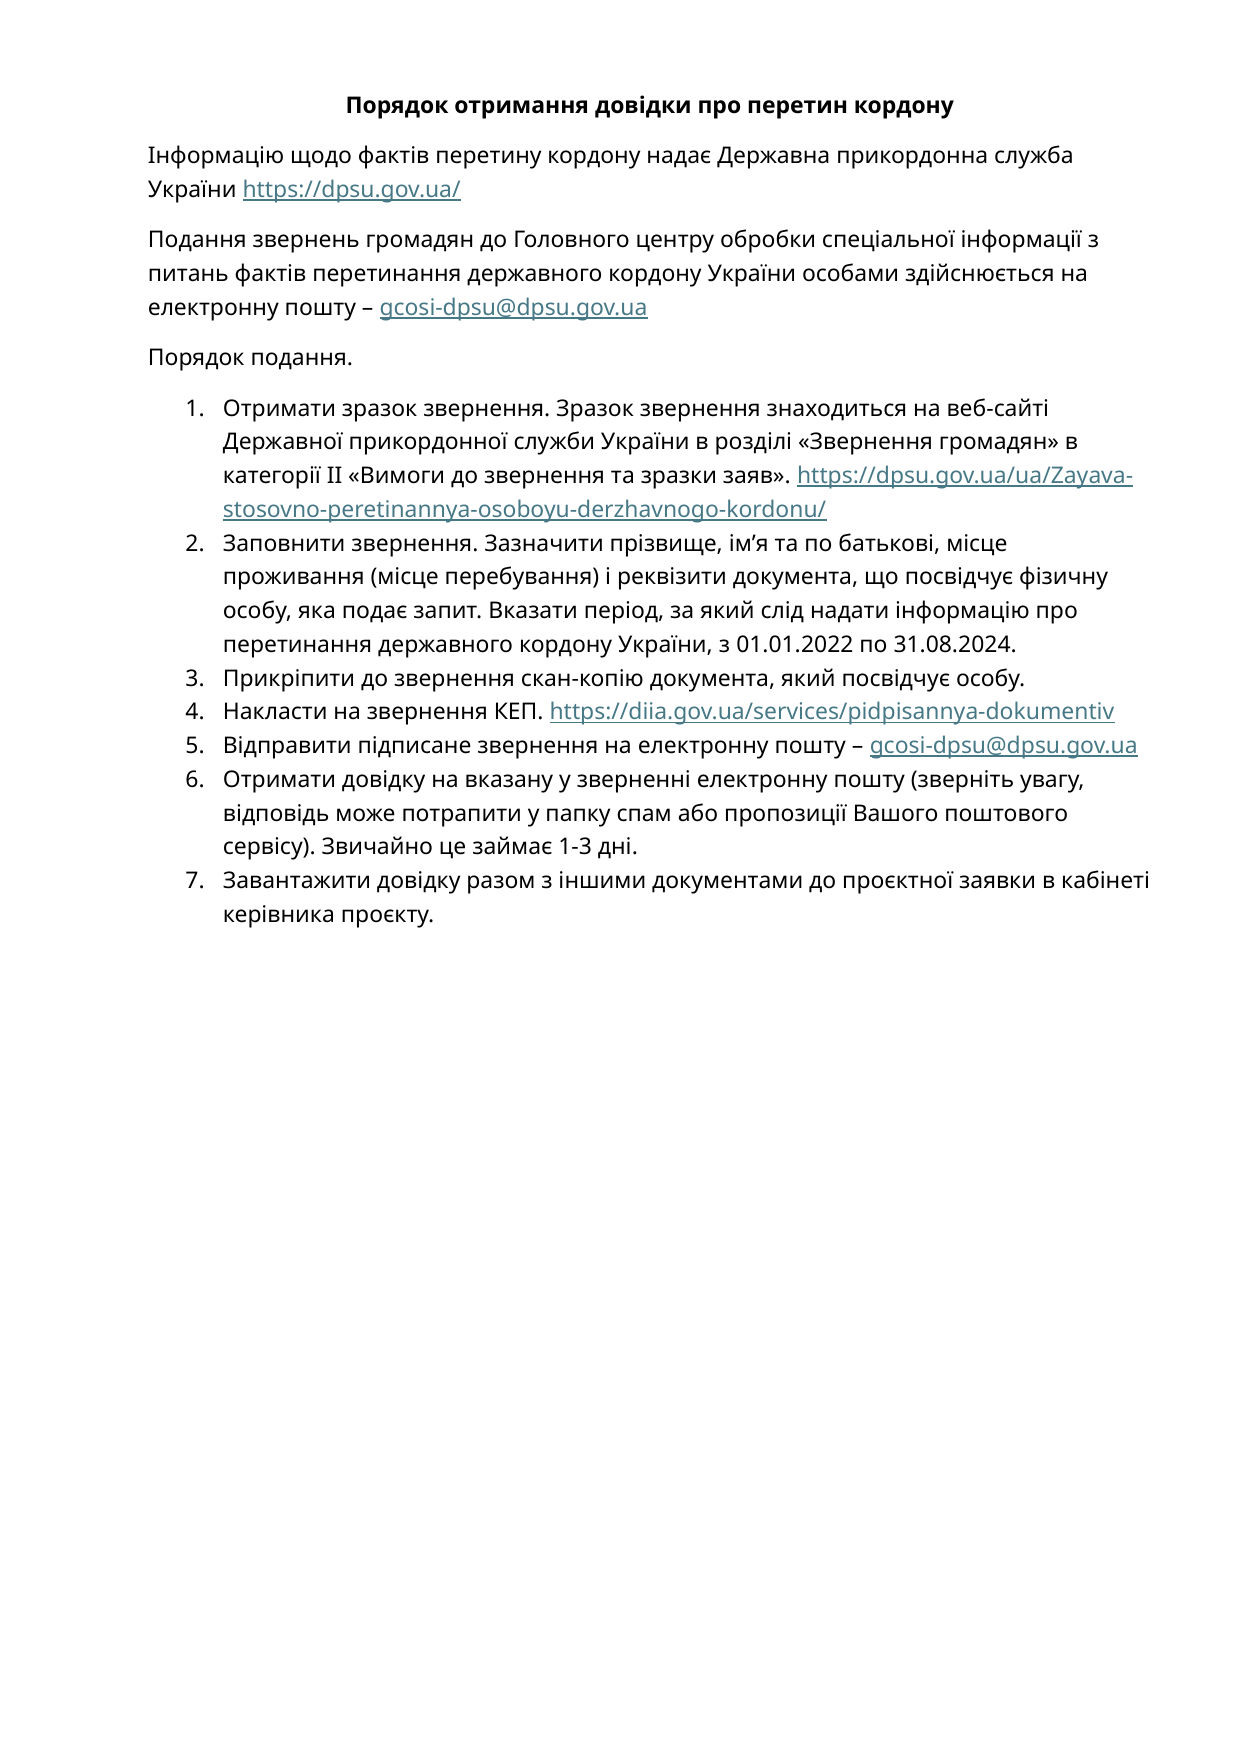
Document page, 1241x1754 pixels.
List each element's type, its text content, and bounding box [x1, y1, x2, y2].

list Прикріпити до звернення скан-копію документа, який посвідчує особу. [185, 661, 1152, 693]
text Інформацію щодо фактів перетину кордону надає Державна прикордонна служба України https://dpsu.gov.ua/ [148, 139, 1152, 204]
text Порядок подання. [148, 341, 1152, 372]
list Отримати зразок звернення. Зразок звернення знаходиться на веб-сайті Державної прикордонної служби України в розділі «Звернення громадян» в категорії ІІ «Вимоги до звернення та зразки заяв». https://dpsu.gov.ua/ua/Zayava-stosovno-peretinannya-osoboyu-derzhavnogo-kordonu/ [185, 391, 1152, 524]
text Порядок отримання довідки про перетин кордону [148, 88, 1152, 120]
list Накласти на звернення КЕП. https://diia.gov.ua/services/pidpisannya-dokumentiv [185, 695, 1152, 726]
list Завантажити довідку разом з іншими документами до проєктної заявки в кабінеті керівника проєкту. [185, 864, 1152, 929]
list Отримати довідку на вказану у зверненні електронну пошту (зверніть увагу, відповідь може потрапити у папку спам або пропозиції Вашого поштового сервісу). Звичайно це займає 1-3 дні. [185, 763, 1152, 861]
list Відправити підписане звернення на електронну пошту – gcosi-dpsu@dpsu.gov.ua [185, 729, 1152, 760]
list Заповнити звернення. Зазначити прізвище, ім’я та по батькові, місце проживання (місце перебування) і реквізити документа, що посвідчує фізичну особу, яка подає запит. Вказати період, за який слід надати інформацію про перетинання державного кордону України, з 01.01.2022 по 31.08.2024. [185, 526, 1152, 659]
text Подання звернень громадян до Головного центру обробки спеціальної інформації з питань фактів перетинання державного кордону України особами здійснюється на електронну пошту – gcosi-dpsu@dpsu.gov.ua [148, 223, 1152, 322]
